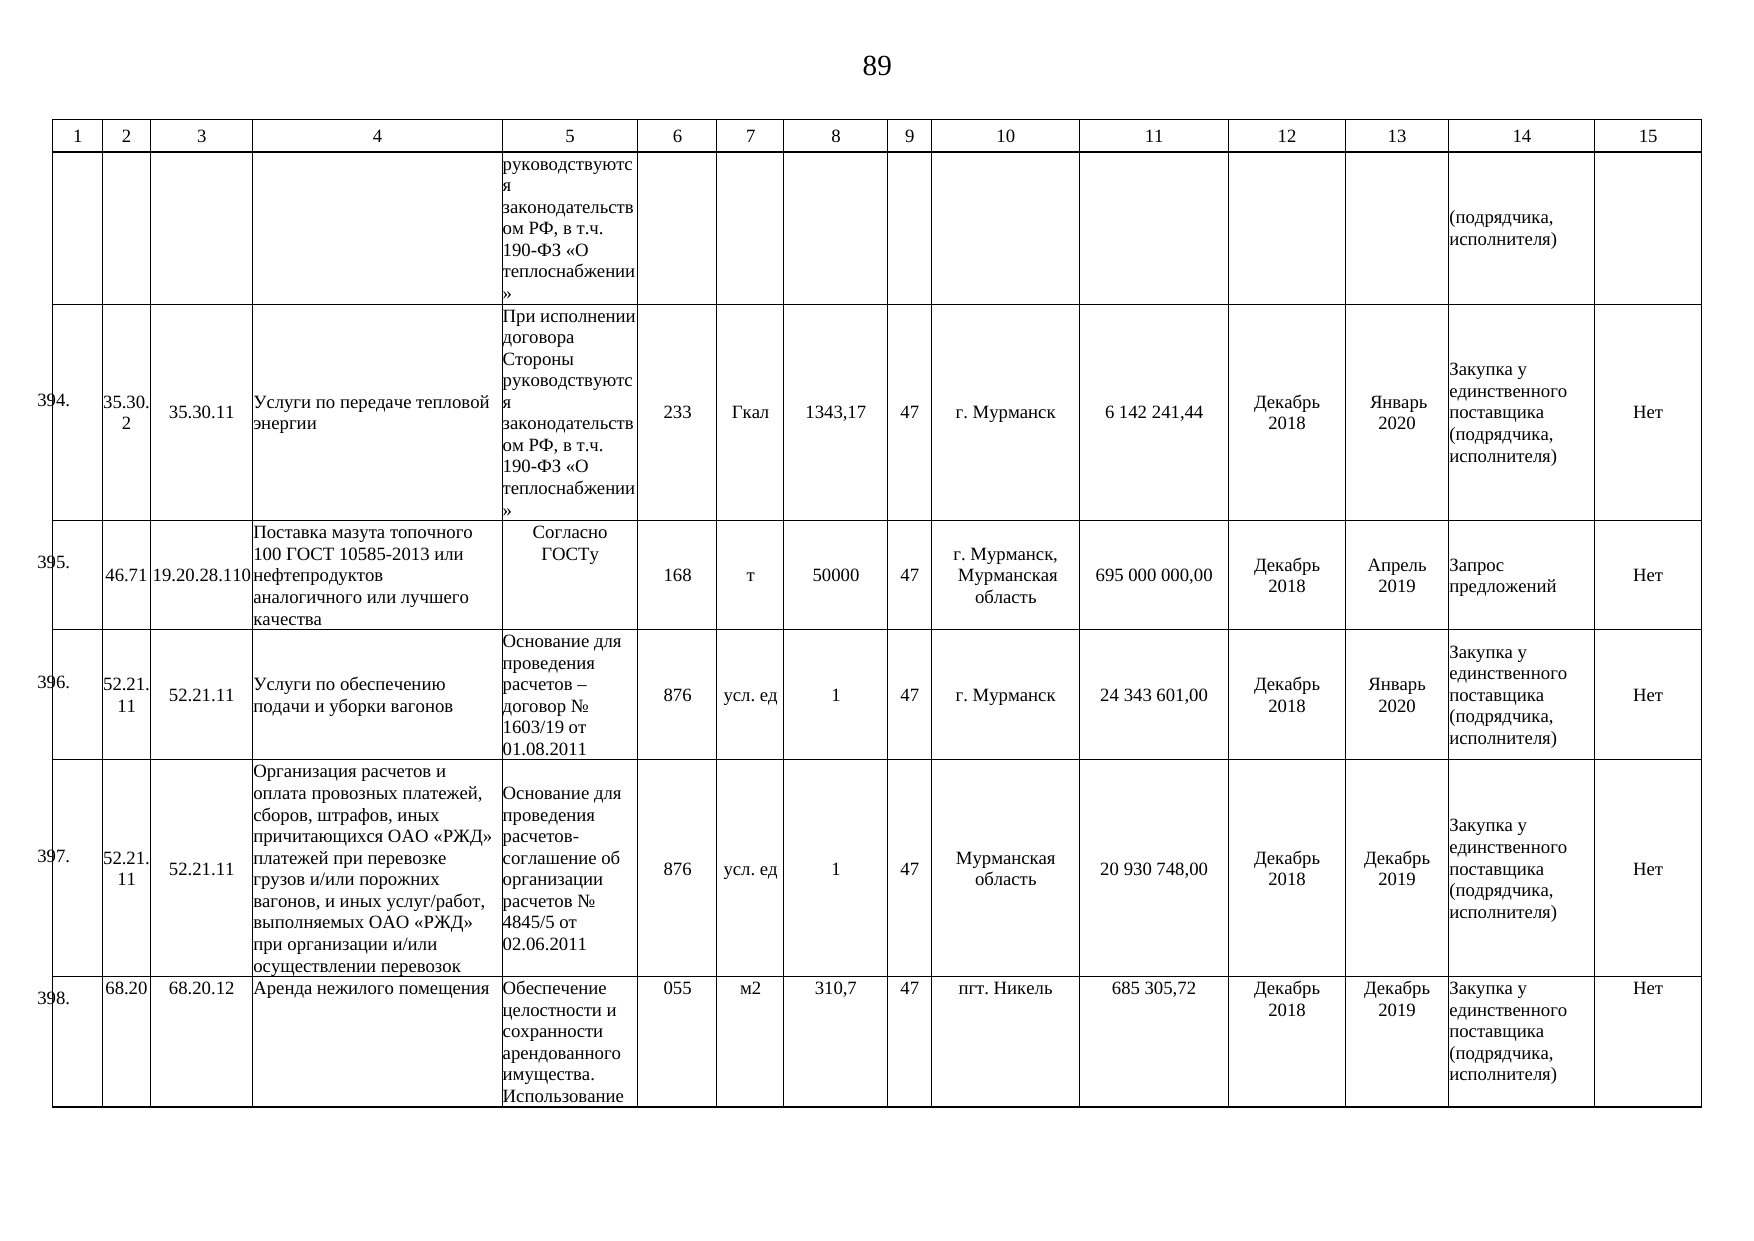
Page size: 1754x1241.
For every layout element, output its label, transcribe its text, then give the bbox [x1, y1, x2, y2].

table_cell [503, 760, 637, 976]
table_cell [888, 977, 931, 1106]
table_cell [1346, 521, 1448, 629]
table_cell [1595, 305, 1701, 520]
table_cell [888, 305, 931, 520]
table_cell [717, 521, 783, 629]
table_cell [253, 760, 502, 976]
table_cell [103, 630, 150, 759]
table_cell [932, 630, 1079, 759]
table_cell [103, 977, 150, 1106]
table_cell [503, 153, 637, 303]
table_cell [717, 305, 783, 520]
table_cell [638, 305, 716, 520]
table_header 12 [1229, 120, 1345, 151]
table_header 4 [253, 120, 502, 151]
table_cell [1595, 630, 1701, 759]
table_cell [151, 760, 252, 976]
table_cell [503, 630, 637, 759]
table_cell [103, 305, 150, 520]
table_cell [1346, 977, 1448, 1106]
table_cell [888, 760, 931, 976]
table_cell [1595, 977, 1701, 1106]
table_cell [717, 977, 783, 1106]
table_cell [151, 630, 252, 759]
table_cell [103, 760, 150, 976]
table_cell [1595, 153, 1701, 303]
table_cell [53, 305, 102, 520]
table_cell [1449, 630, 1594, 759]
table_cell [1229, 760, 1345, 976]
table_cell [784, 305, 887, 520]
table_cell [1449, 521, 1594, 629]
table_header 1 [53, 120, 102, 151]
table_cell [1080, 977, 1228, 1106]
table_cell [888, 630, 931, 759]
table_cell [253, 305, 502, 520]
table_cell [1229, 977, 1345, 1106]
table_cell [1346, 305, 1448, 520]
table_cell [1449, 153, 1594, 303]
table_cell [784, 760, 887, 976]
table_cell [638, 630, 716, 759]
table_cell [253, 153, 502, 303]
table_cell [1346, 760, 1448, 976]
table_header 11 [1080, 120, 1228, 151]
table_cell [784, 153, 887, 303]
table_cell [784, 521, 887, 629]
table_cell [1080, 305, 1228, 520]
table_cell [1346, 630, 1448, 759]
table_header 5 [503, 120, 637, 151]
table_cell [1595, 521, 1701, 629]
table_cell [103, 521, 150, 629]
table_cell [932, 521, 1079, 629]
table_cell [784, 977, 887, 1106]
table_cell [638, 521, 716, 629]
table_header 6 [638, 120, 716, 151]
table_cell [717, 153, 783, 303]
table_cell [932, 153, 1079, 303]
table_header 8 [784, 120, 887, 151]
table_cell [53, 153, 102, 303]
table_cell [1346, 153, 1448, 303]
table_header 13 [1346, 120, 1448, 151]
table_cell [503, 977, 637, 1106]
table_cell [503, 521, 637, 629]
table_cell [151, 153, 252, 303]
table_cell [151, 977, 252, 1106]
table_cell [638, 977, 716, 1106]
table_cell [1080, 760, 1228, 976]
table_header 3 [151, 120, 252, 151]
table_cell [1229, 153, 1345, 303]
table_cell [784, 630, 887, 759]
table_header 9 [888, 120, 931, 151]
table_header 7 [717, 120, 783, 151]
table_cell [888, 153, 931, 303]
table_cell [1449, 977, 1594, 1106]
table_header 14 [1449, 120, 1594, 151]
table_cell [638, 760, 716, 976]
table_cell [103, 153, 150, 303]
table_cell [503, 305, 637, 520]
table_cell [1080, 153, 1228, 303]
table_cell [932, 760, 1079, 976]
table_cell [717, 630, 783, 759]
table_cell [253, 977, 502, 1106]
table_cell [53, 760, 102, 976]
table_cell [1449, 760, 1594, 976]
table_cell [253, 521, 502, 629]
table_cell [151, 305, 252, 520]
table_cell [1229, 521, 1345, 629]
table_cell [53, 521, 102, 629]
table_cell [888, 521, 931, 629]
table_header 15 [1595, 120, 1701, 151]
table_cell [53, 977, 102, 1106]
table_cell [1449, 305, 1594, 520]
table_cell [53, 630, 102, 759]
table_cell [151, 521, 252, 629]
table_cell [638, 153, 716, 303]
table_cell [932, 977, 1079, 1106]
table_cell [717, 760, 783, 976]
table_header 2 [103, 120, 150, 151]
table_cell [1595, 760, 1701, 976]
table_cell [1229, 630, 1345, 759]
table_header 10 [932, 120, 1079, 151]
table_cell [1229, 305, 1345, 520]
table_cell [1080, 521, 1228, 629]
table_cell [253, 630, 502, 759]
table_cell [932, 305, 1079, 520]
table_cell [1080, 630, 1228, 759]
